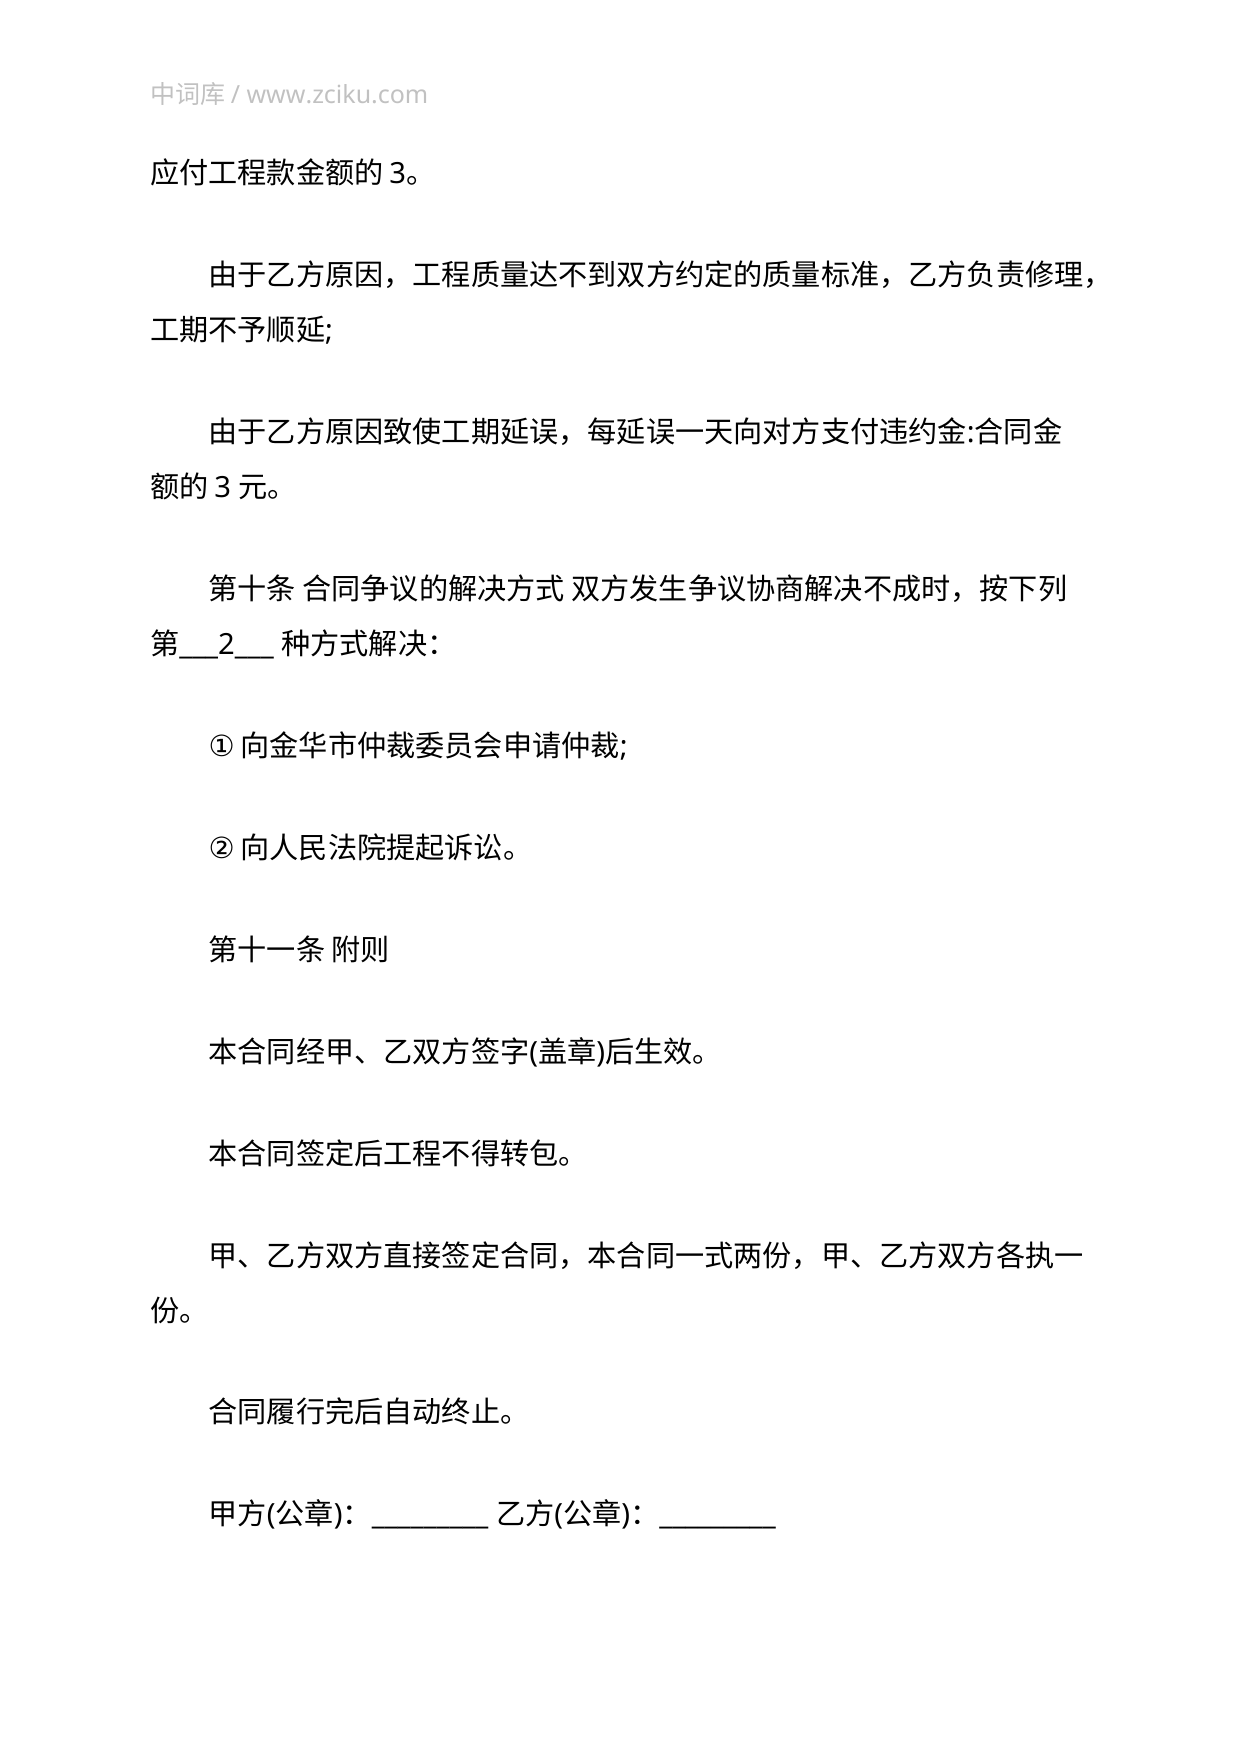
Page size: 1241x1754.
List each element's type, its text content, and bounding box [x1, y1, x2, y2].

text 第十条 合同争议的解决方式 双方发生争议协商解决不成时，按下列第___2___ 种方式解决： [150, 566, 1090, 663]
text 第十一条 附则 [150, 927, 1090, 969]
text 合同履行完后自动终止。 [150, 1389, 1090, 1431]
text 甲、乙方双方直接签定合同，本合同一式两份，甲、乙方双方各执一份。 [150, 1232, 1090, 1329]
text 本合同经甲、乙双方签字(盖章)后生效。 [150, 1028, 1090, 1071]
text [150, 150, 1090, 192]
text 甲方(公章)：_________ 乙方(公章)：_________ [150, 1491, 1090, 1533]
text 由于乙方原因致使工期延误，每延误一天向对方支付违约金:合同金额的3 元。 [150, 409, 1090, 506]
text 由于乙方原因，工程质量达不到双方约定的质量标准，乙方负责修理，工期不予顺延; [150, 252, 1090, 349]
text 本合同签定后工程不得转包。 [150, 1130, 1090, 1173]
text ①向金华市仲裁委员会申请仲裁; [150, 723, 1090, 765]
text ②向人民法院提起诉讼。 [150, 825, 1090, 867]
